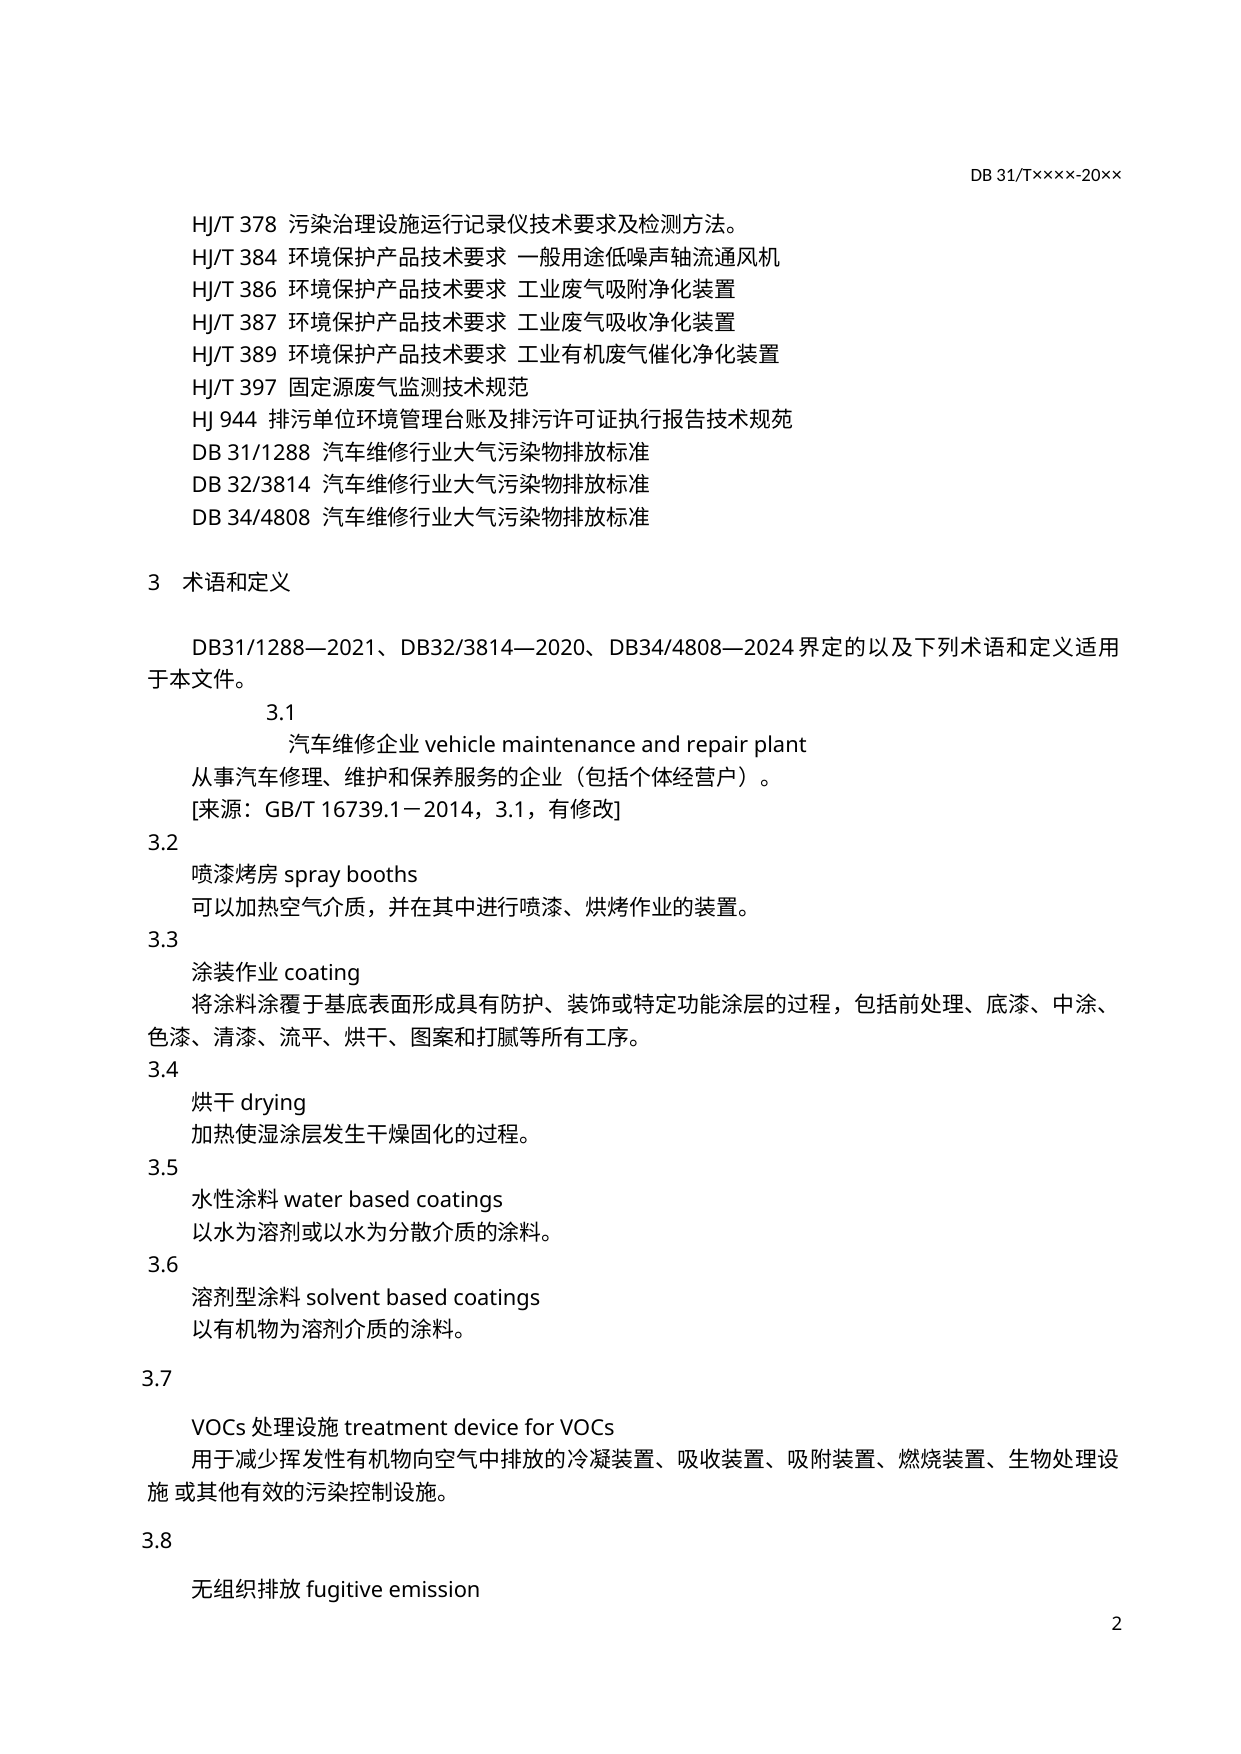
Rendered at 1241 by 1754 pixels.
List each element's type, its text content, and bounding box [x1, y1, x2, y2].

text HJ/T 387 环境保护产品技术要求 工业废气吸收净化装置 [148, 304, 1122, 337]
text [来源：GB/T 16739.1－2014，3.1，有修改] [148, 792, 1122, 824]
text 汽车维修企业 vehicle maintenance and repair plant [266, 694, 1122, 759]
text HJ 944 排污单位环境管理台账及排污许可证执行报告技术规苑 [148, 402, 1122, 434]
text HJ/T 378 污染治理设施运行记录仪技术要求及检测方法。 [148, 207, 1122, 239]
text HJ/T 384 环境保护产品技术要求 一般用途低噪声轴流通风机 [148, 239, 1122, 272]
text HJ/T 386 环境保护产品技术要求 工业废气吸附净化装置 [148, 272, 1122, 304]
text 从事汽车修理、维护和保养服务的企业（包括个体经营户）。 [148, 759, 1122, 792]
text 术语和定义 [148, 564, 1122, 597]
text DB 32/3814 汽车维修行业大气污染物排放标准 [148, 467, 1122, 499]
text DB 31/1288 汽车维修行业大气污染物排放标准 [148, 434, 1122, 467]
list 溶剂型涂料 solvent based coatings [191, 1279, 1122, 1312]
text 以水为溶剂或以水为分散介质的涂料。 [148, 1214, 1122, 1247]
text DB 34/4808 汽车维修行业大气污染物排放标准 [148, 499, 1122, 532]
text 可以加热空气介质，并在其中进行喷漆、烘烤作业的装置。 [148, 889, 1122, 922]
text HJ/T 397 固定源废气监测技术规范 [148, 369, 1122, 402]
text HJ/T 389 环境保护产品技术要求 工业有机废气催化净化装置 [148, 337, 1122, 369]
list 烘干 drying [191, 1084, 1122, 1117]
text 以有机物为溶剂介质的涂料。 [148, 1312, 1122, 1344]
list 喷漆烤房 spray booths [191, 857, 1122, 889]
list VOCs 处理设施 treatment device for VOCs [191, 1409, 1122, 1442]
text 用于减少挥发性有机物向空气中排放的冷凝装置、吸收装置、吸附装置、燃烧装置、生物处理设施 或其他有效的污染控制设施。 [148, 1442, 1122, 1507]
list 水性涂料 water based coatings [191, 1182, 1122, 1214]
list 涂装作业 coating [191, 954, 1122, 987]
text 将涂料涂覆于基底表面形成具有防护、装饰或特定功能涂层的过程，包括前处理、底漆、中涂、色漆、清漆、流平、烘干、图案和打腻等所有工序。 [148, 987, 1122, 1052]
list 无组织排放 fugitive emission [191, 1572, 1122, 1604]
text 加热使湿涂层发生干燥固化的过程。 [148, 1117, 1122, 1149]
